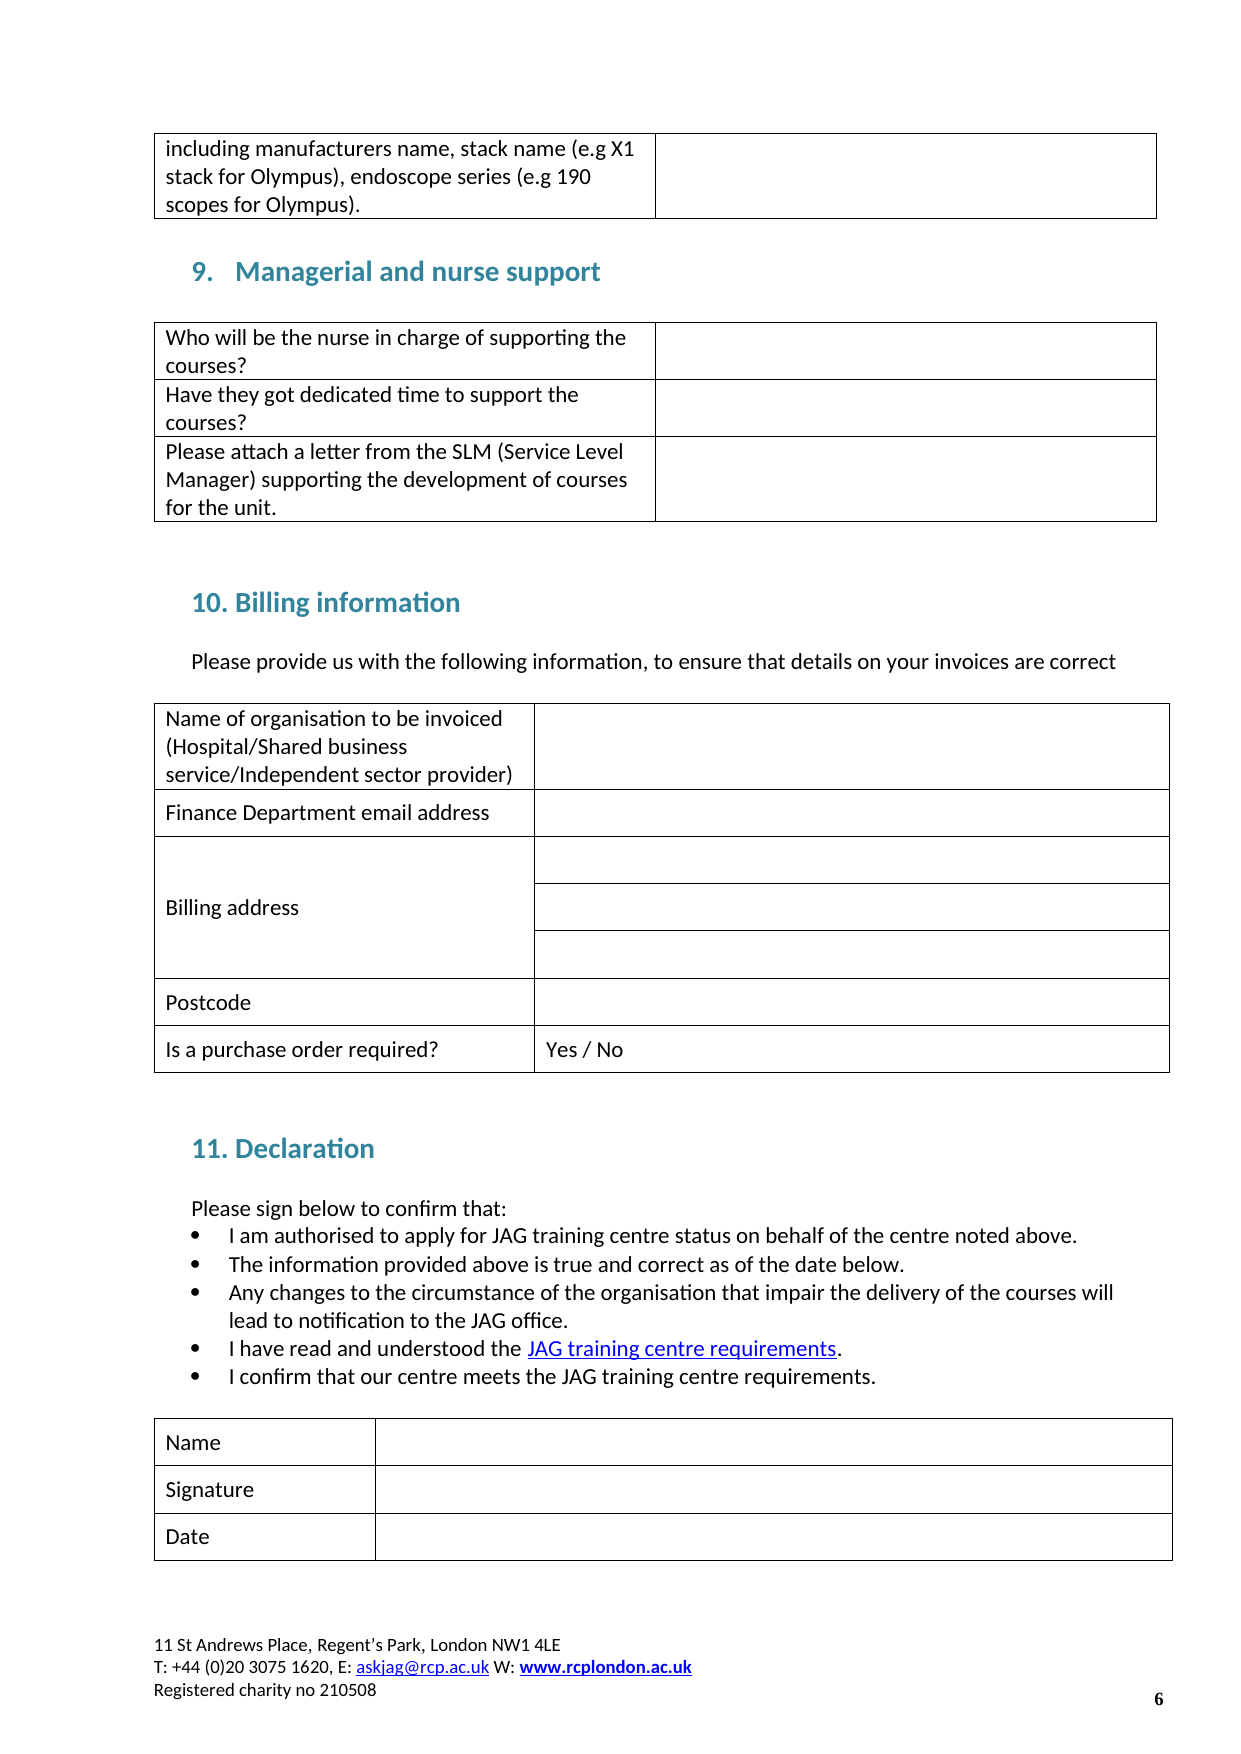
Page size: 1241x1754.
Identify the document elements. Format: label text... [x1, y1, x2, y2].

table_cell [376, 1466, 1172, 1512]
table_cell Have they got dedicated time to support the courses? [155, 380, 655, 436]
table_cell [656, 437, 1156, 521]
table_cell Billing address [155, 837, 534, 978]
table_cell [535, 837, 1169, 883]
table_cell Please attach a letter from the SLM (Service Level Manager) supporting the development of courses for the unit. [155, 437, 655, 521]
table_cell Signature [155, 1466, 375, 1512]
list I am authorised to apply for JAG training centre status on behalf of the centre noted above. [191, 1222, 1157, 1250]
table_cell Date [155, 1514, 375, 1560]
table_cell [656, 134, 1156, 218]
table_cell [376, 1514, 1172, 1560]
list Managerial and nurse support [191, 253, 1157, 288]
list The information provided above is true and correct as of the date below. [191, 1250, 1157, 1278]
table_cell [656, 380, 1156, 436]
table_header [656, 323, 1156, 379]
table_header Name of organisation to be invoiced (Hospital/Shared business service/Independent sector provider) [155, 704, 534, 788]
list Billing information [191, 584, 1157, 619]
list I have read and understood the JAG training centre requirements. [191, 1334, 1157, 1362]
list I confirm that our centre meets the JAG training centre requirements. [191, 1362, 1157, 1390]
table_cell Is a purchase order required? [155, 1026, 534, 1072]
table_cell Postcode [155, 979, 534, 1025]
table_header Who will be the nurse in charge of supporting the courses? [155, 323, 655, 379]
table_header [535, 704, 1169, 788]
text Please provide us with the following information, to ensure that details on your invoices are correct [153, 647, 1157, 675]
table_cell Finance Department email address [155, 790, 534, 836]
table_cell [155, 134, 655, 218]
list Declaration [191, 1130, 1157, 1166]
table_cell Yes / No [535, 1026, 1169, 1072]
table_header Name [155, 1419, 375, 1465]
table_cell [535, 884, 1169, 930]
table_cell [535, 979, 1169, 1025]
table_header [376, 1419, 1172, 1465]
table_cell [535, 790, 1169, 836]
text Please sign below to confirm that: [153, 1194, 1157, 1222]
table_cell [535, 931, 1169, 978]
list Any changes to the circumstance of the organisation that impair the delivery of the courses will lead to notification to the JAG office. [191, 1278, 1157, 1334]
